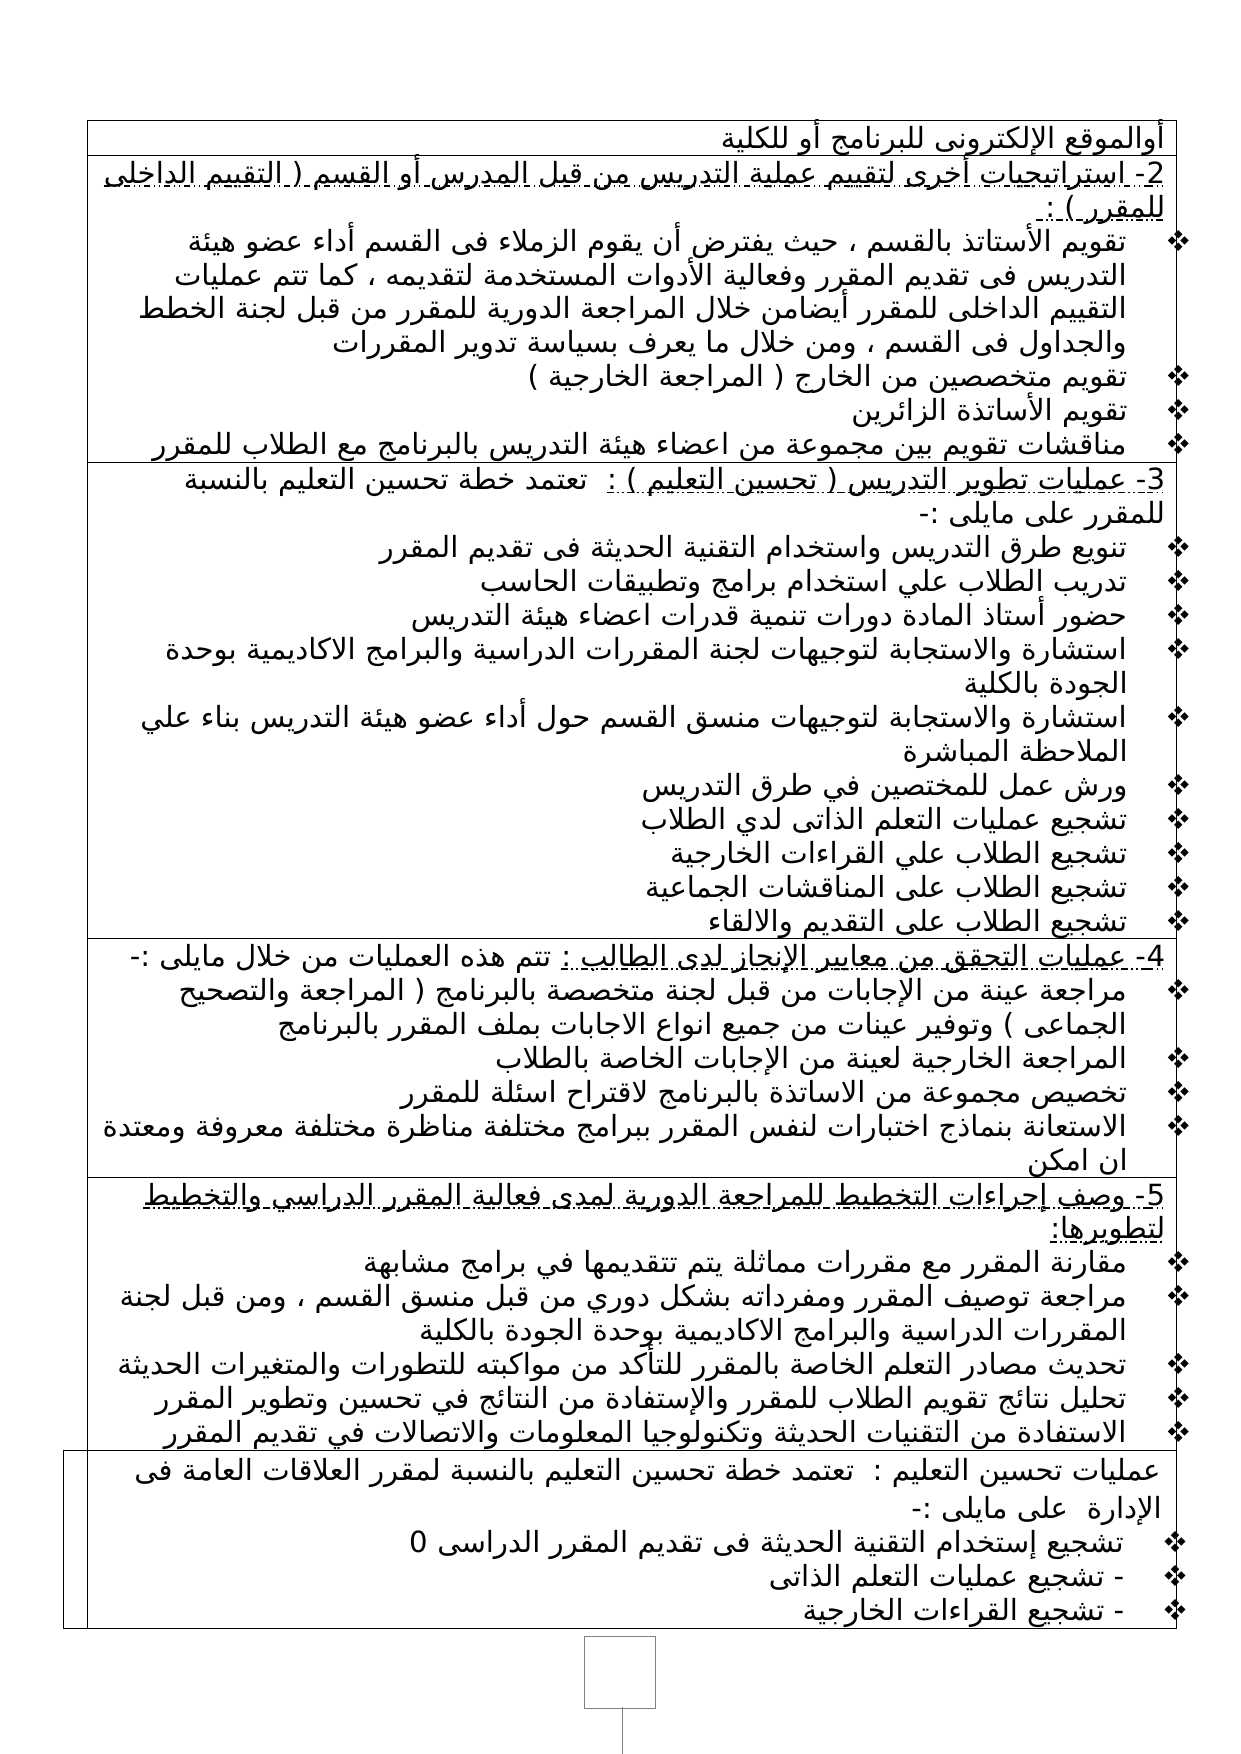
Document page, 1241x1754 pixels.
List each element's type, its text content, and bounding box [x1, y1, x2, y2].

table_cell 2- استراتيجيات أخرى لتقييم عملية التدريس من قبل المدرس أو القسم ( التقييم الداخلى للمقرر ) : تقويم الأستاتذ بالقسم ، حيث يفترض أن يقوم الزملاء فى القسم أداء عضو هيئة التدريس فى تقديم المقرر وفعالية الأدوات المستخدمة لتقديمه ، كما تتم عمليات التقييم الداخلى للمقرر أيضامن خلال المراجعة الدورية للمقرر من قبل لجنة الخطط والجداول فى القسم ، ومن خلال ما يعرف بسياسة تدوير المقررات تقويم متخصصين من الخارج ( المراجعة الخارجية ) تقويم الأساتذة الزائرين مناقشات تقويم بين مجموعة من اعضاء هيئة التدريس بالبرنامج مع الطلاب للمقرر [88, 156, 1176, 462]
table_cell 5- وصف إجراءات التخطيط للمراجعة الدورية لمدى فعالية المقرر الدراسي والتخطيط لتطويرها: مقارنة المقرر مع مقررات مماثلة يتم تتقديمها في برامج مشابهة مراجعة توصيف المقرر ومفرداته بشكل دوري من قبل منسق القسم ، ومن قبل لجنة المقررات الدراسية والبرامج الاكاديمية بوحدة الجودة بالكلية تحديث مصادر التعلم الخاصة بالمقرر للتأكد من مواكبته للتطورات والمتغيرات الحديثة تحليل نتائج تقويم الطلاب للمقرر والإستفادة من النتائج في تحسين وتطوير المقرر الاستفادة من التقنيات الحديثة وتكنولوجيا المعلومات والاتصالات في تقديم المقرر [88, 1178, 1176, 1449]
table_cell [88, 1451, 1176, 1627]
table_cell [64, 1451, 87, 1627]
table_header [88, 121, 1176, 155]
table_cell 4- عمليات التحقق من معايير الإنجاز لدى الطالب : تتم هذه العمليات من خلال مايلى :- مراجعة عينة من الإجابات من قبل لجنة متخصصة بالبرنامج ( المراجعة والتصحيح الجماعى ) وتوفير عينات من جميع انواع الاجابات بملف المقرر بالبرنامج المراجعة الخارجية لعينة من الإجابات الخاصة بالطلاب تخصيص مجموعة من الاساتذة بالبرنامج لاقتراح اسئلة للمقرر الاستعانة بنماذج اختبارات لنفس المقرر ببرامج مختلفة مناظرة مختلفة معروفة ومعتدة ان امكن [88, 939, 1176, 1177]
table_cell 3- عمليات تطوير التدريس ( تحسين التعليم ) : تعتمد خطة تحسين التعليم بالنسبة للمقرر على مايلى :- تنويع طرق التدريس واستخدام التقنية الحديثة فى تقديم المقرر تدريب الطلاب علي استخدام برامج وتطبيقات الحاسب حضور أستاذ المادة دورات تنمية قدرات اعضاء هيئة التدريس استشارة والاستجابة لتوجيهات لجنة المقررات الدراسية والبرامج الاكاديمية بوحدة الجودة بالكلية استشارة والاستجابة لتوجيهات منسق القسم حول أداء عضو هيئة التدريس بناء علي الملاحظة المباشرة ورش عمل للمختصين في طرق التدريس تشجيع عمليات التعلم الذاتى لدي الطلاب تشجيع الطلاب علي القراءات الخارجية تشجيع الطلاب على المناقشات الجماعية تشجيع الطلاب على التقديم والالقاء [88, 463, 1176, 938]
